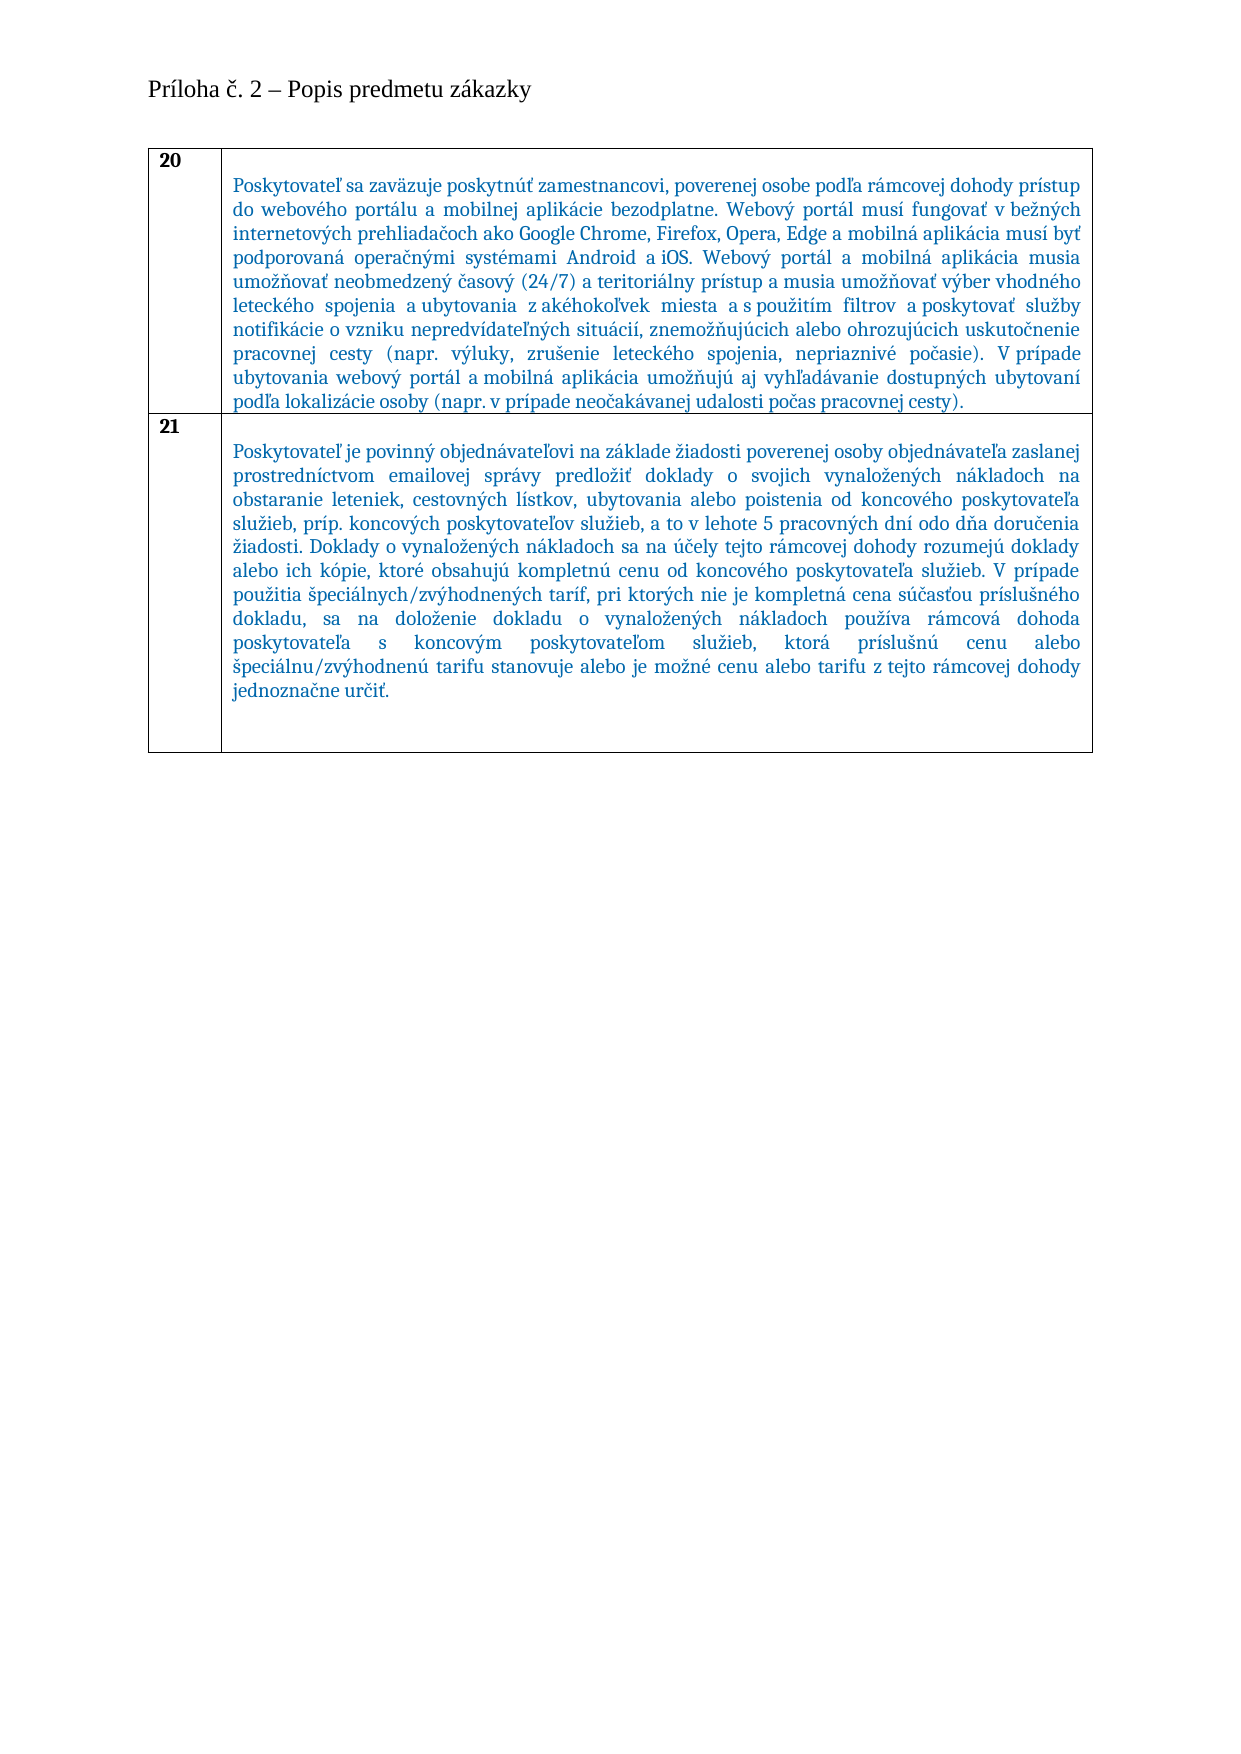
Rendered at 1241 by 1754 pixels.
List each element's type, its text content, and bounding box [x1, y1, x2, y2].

table_cell 20 [149, 149, 221, 413]
table_cell Poskytovateľ sa zaväzuje poskytnúť zamestnancovi, poverenej osobe podľa rámcovej dohody prístup do webového portálu a mobilnej aplikácie bezodplatne. Webový portál musí fungovať v bežných internetových prehliadačoch ako Google Chrome, Firefox, Opera, Edge a mobilná aplikácia musí byť podporovaná operačnými systémami Android a iOS. Webový portál a mobilná aplikácia musia umožňovať neobmedzený časový (24/7) a teritoriálny prístup a musia umožňovať výber vhodného leteckého spojenia a ubytovania z akéhokoľvek miesta a s použitím filtrov a poskytovať služby notifikácie o vzniku nepredvídateľných situácií, znemožňujúcich alebo ohrozujúcich uskutočnenie pracovnej cesty (napr. výluky, zrušenie leteckého spojenia, nepriaznivé počasie). V prípade ubytovania webový portál a mobilná aplikácia umožňujú aj vyhľadávanie dostupných ubytovaní podľa lokalizácie osoby (napr. v prípade neočakávanej udalosti počas pracovnej cesty). [222, 149, 1092, 413]
table_cell 21 [149, 414, 221, 752]
table_cell Poskytovateľ je povinný objednávateľovi na základe žiadosti poverenej osoby objednávateľa zaslanej prostredníctvom emailovej správy predložiť doklady o svojich vynaložených nákladoch na obstaranie leteniek, cestovných lístkov, ubytovania alebo poistenia od koncového poskytovateľa služieb, príp. koncových poskytovateľov služieb, a to v lehote 5 pracovných dní odo dňa doručenia žiadosti. Doklady o vynaložených nákladoch sa na účely tejto rámcovej dohody rozumejú doklady alebo ich kópie, ktoré obsahujú kompletnú cenu od koncového poskytovateľa služieb. V prípade použitia špeciálnych/zvýhodnených taríf, pri ktorých nie je kompletná cena súčasťou príslušného dokladu, sa na doloženie dokladu o vynaložených nákladoch používa rámcová dohoda poskytovateľa s koncovým poskytovateľom služieb, ktorá príslušnú cenu alebo špeciálnu/zvýhodnenú tarifu stanovuje alebo je možné cenu alebo tarifu z tejto rámcovej dohody jednoznačne určiť. [222, 414, 1092, 752]
